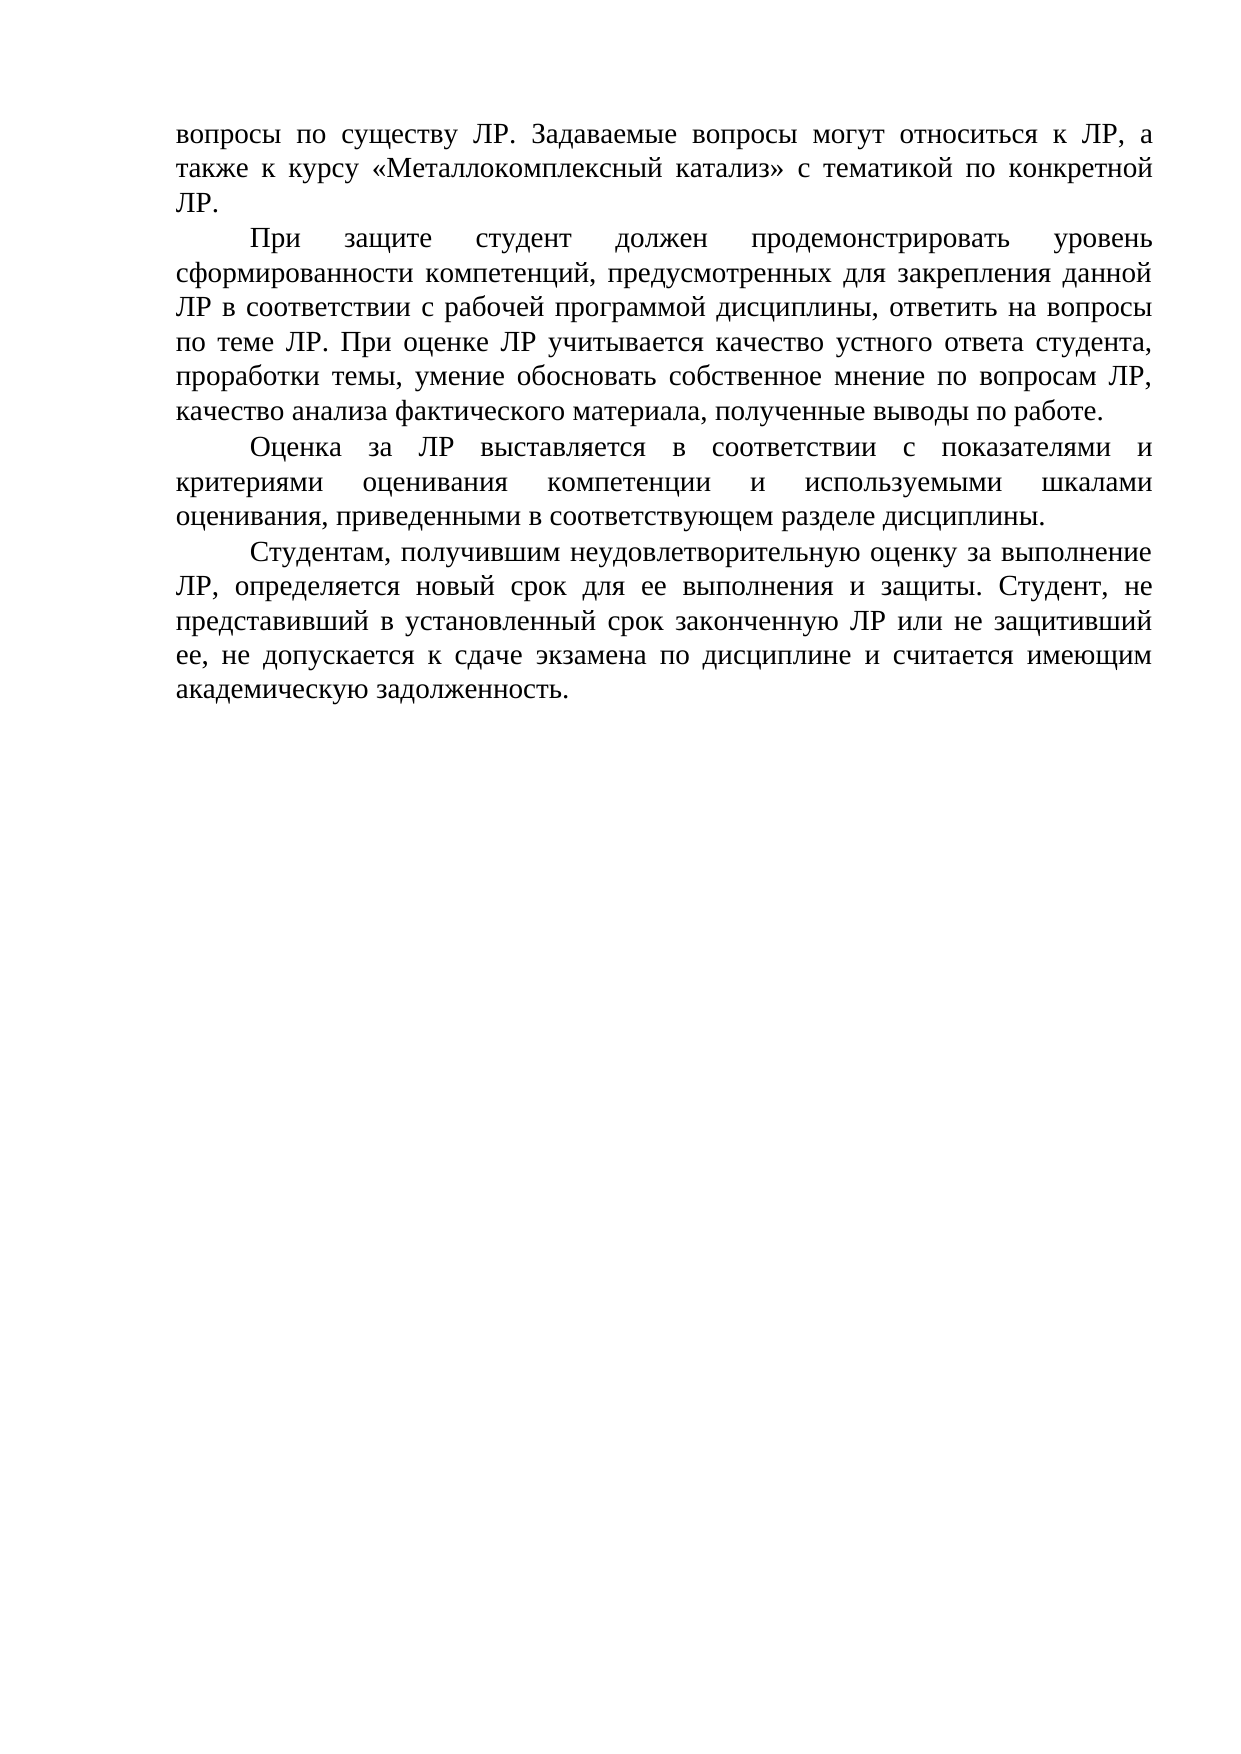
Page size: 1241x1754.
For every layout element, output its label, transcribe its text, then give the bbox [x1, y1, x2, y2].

text При защите студент должен продемонстрировать уровень сформированности компетенций, предусмотренных для закрепления данной ЛР в соответствии с рабочей программой дисциплины, ответить на вопросы по теме ЛР. При оценке ЛР учитывается качество устного ответа студента, проработки темы, умение обосновать собственное мнение по вопросам ЛР, качество анализа фактического материала, полученные выводы по работе. [176, 221, 1153, 427]
text Оценка за ЛР выставляется в соответствии с показателями и критериями оценивания компетенции и используемыми шкалами оценивания, приведенными в соответствующем разделе дисциплины. [176, 429, 1153, 532]
text Студентам, получившим неудовлетворительную оценку за выполнение ЛР, определяется новый срок для ее выполнения и защиты. Студент, не представивший в установленный срок законченную ЛР или не защитивший ее, не допускается к сдаче экзамена по дисциплине и считается имеющим академическую задолженность. [176, 534, 1153, 705]
text вопросы по существу ЛР. Задаваемые вопросы могут относиться к ЛР, а также к курсу «Металлокомплексный катализ» с тематикой по конкретной ЛР. [176, 116, 1153, 218]
